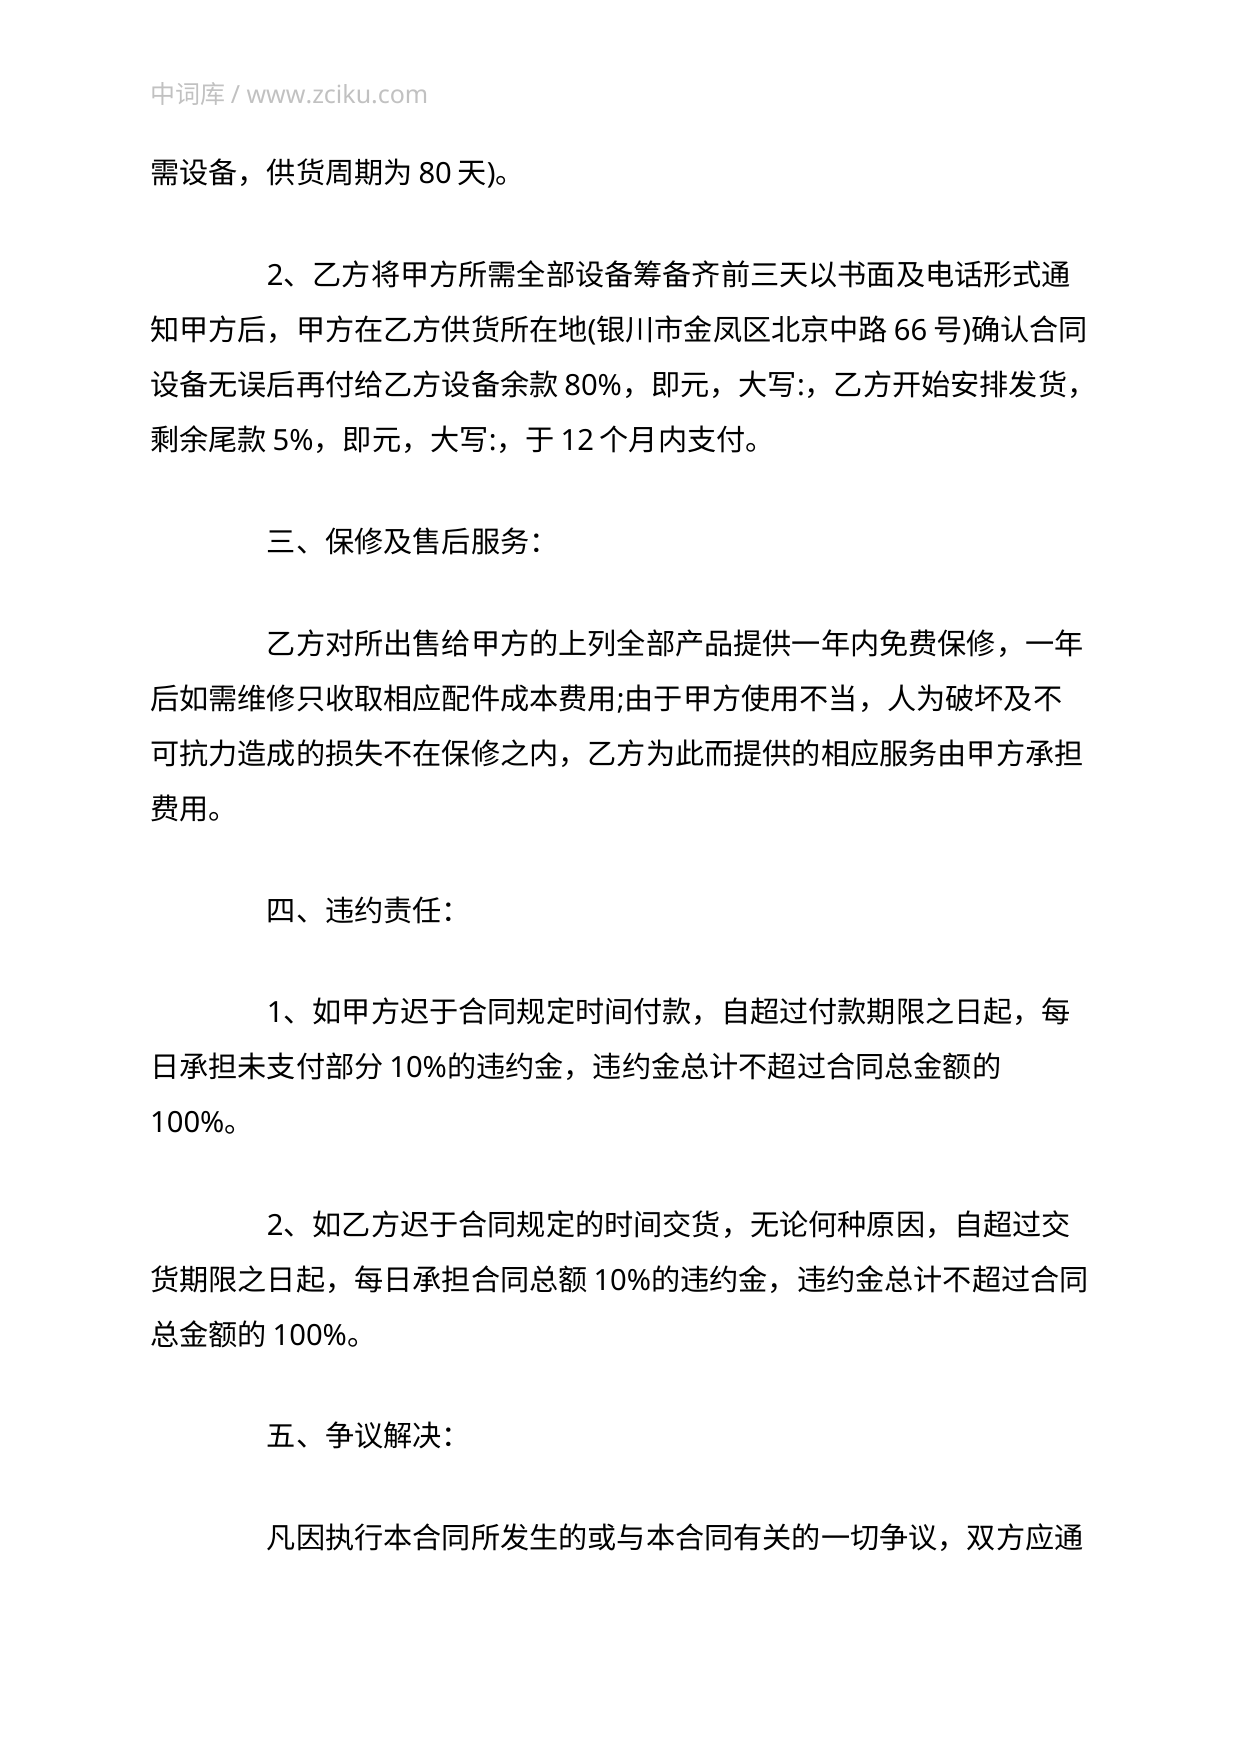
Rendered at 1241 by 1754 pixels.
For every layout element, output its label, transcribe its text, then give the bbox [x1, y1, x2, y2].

text 2、乙方将甲方所需全部设备筹备齐前三天以书面及电话形式通知甲方后，甲方在乙方供货所在地(银川市金凤区北京中路66号)确认合同设备无误后再付给乙方设备余款80%，即元，大写:，乙方开始安排发货，剩余尾款5%，即元，大写:，于12个月内支付。 [150, 252, 1090, 459]
text 四、违约责任： [150, 887, 1090, 929]
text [150, 1515, 1090, 1557]
text 五、争议解决： [150, 1413, 1090, 1455]
text 2、如乙方迟于合同规定的时间交货，无论何种原因，自超过交货期限之日起，每日承担合同总额10%的违约金，违约金总计不超过合同总金额的100%。 [150, 1201, 1090, 1353]
text 1、如甲方迟于合同规定时间付款，自超过付款期限之日起，每日承担未支付部分10%的违约金，违约金总计不超过合同总金额的100%。 [150, 989, 1090, 1141]
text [150, 150, 1090, 192]
text 乙方对所出售给甲方的上列全部产品提供一年内免费保修，一年后如需维修只收取相应配件成本费用;由于甲方使用不当，人为破坏及不可抗力造成的损失不在保修之内，乙方为此而提供的相应服务由甲方承担费用。 [150, 621, 1090, 828]
text 三、保修及售后服务： [150, 519, 1090, 561]
